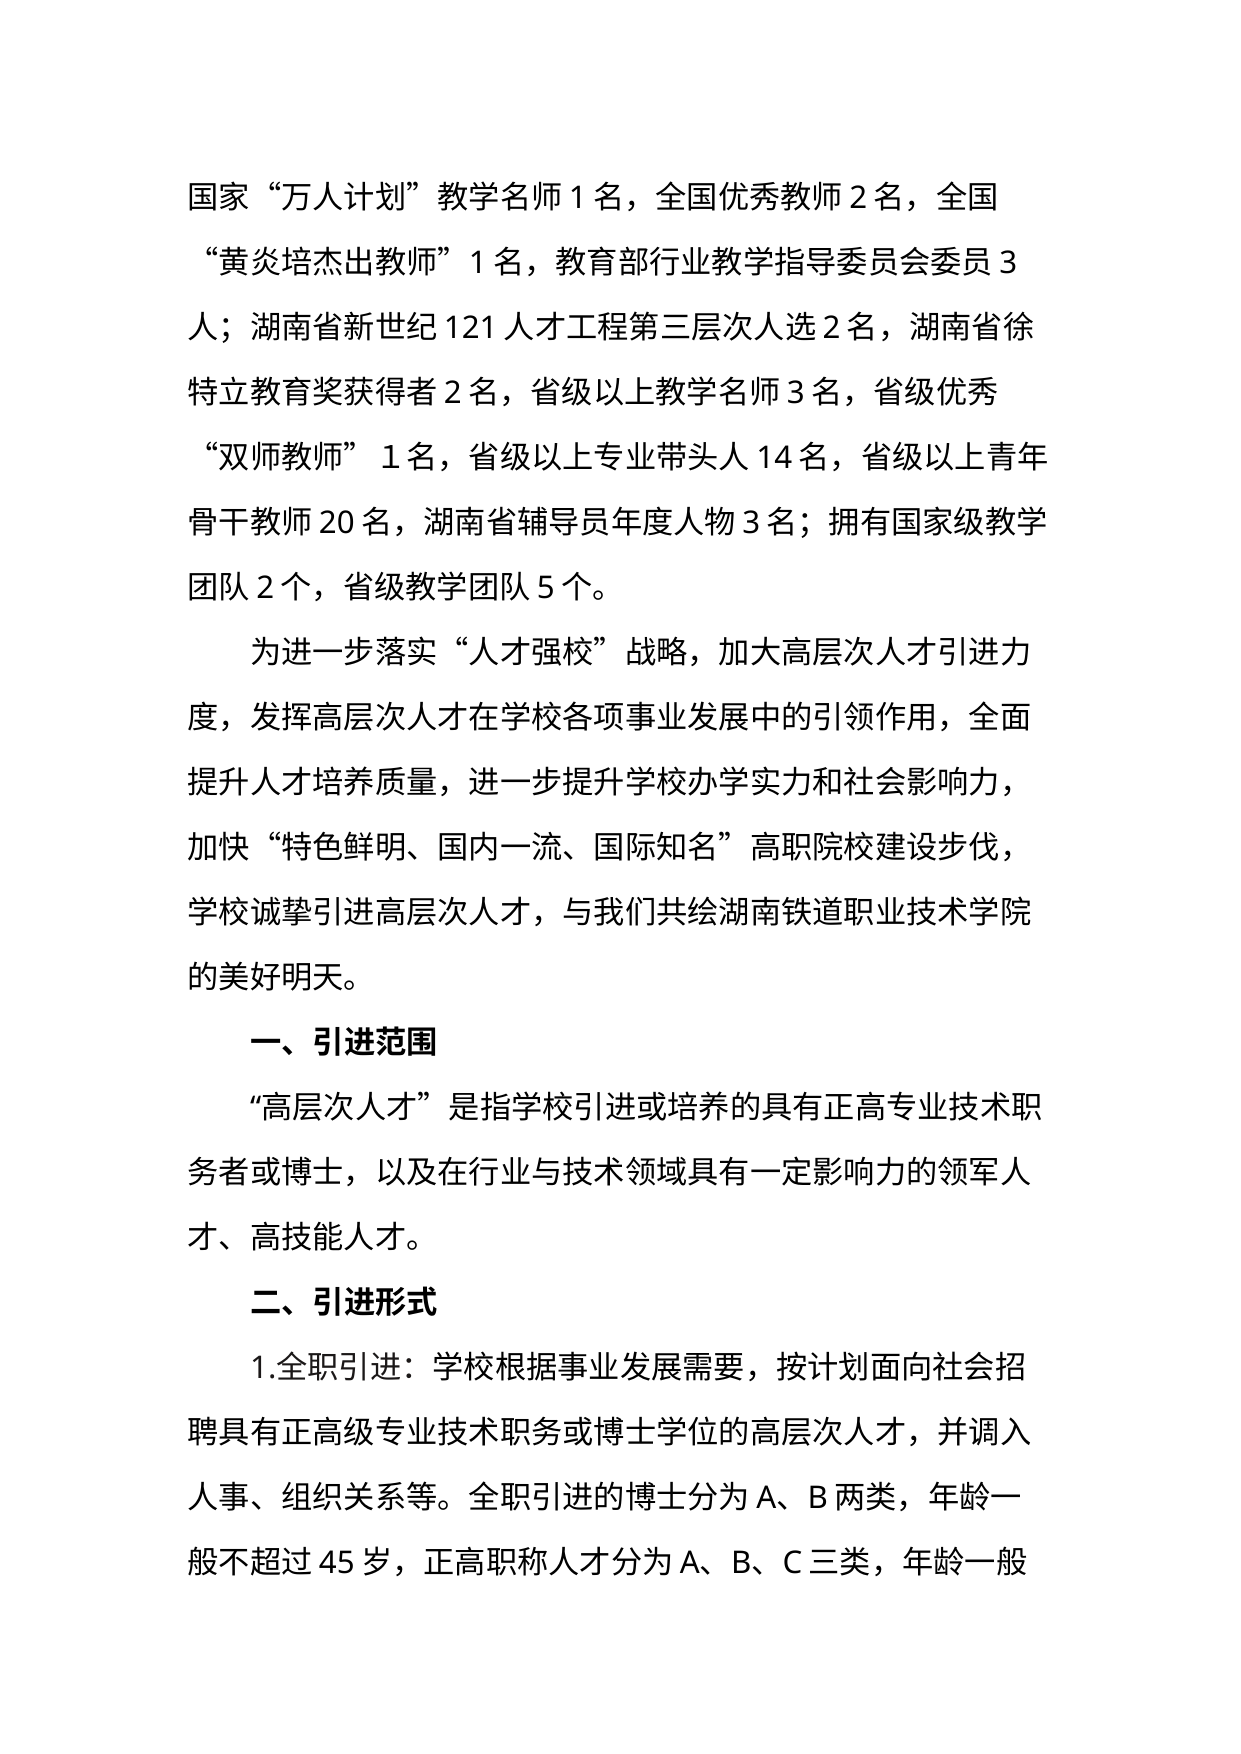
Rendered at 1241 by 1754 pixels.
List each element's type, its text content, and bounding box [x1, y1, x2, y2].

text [187, 1332, 1053, 1592]
text “高层次人才”是指学校引进或培养的具有正高专业技术职务者或博士，以及在行业与技术领域具有一定影响力的领军人才、高技能人才。 [187, 1072, 1053, 1267]
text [187, 162, 1053, 617]
text 二、引进形式 [187, 1267, 1053, 1332]
text 一、引进范围 [187, 1007, 1053, 1072]
text 为进一步落实“人才强校”战略，加大高层次人才引进力度，发挥高层次人才在学校各项事业发展中的引领作用，全面提升人才培养质量，进一步提升学校办学实力和社会影响力，加快“特色鲜明、国内一流、国际知名”高职院校建设步伐，学校诚挚引进高层次人才，与我们共绘湖南铁道职业技术学院的美好明天。 [187, 617, 1053, 1007]
